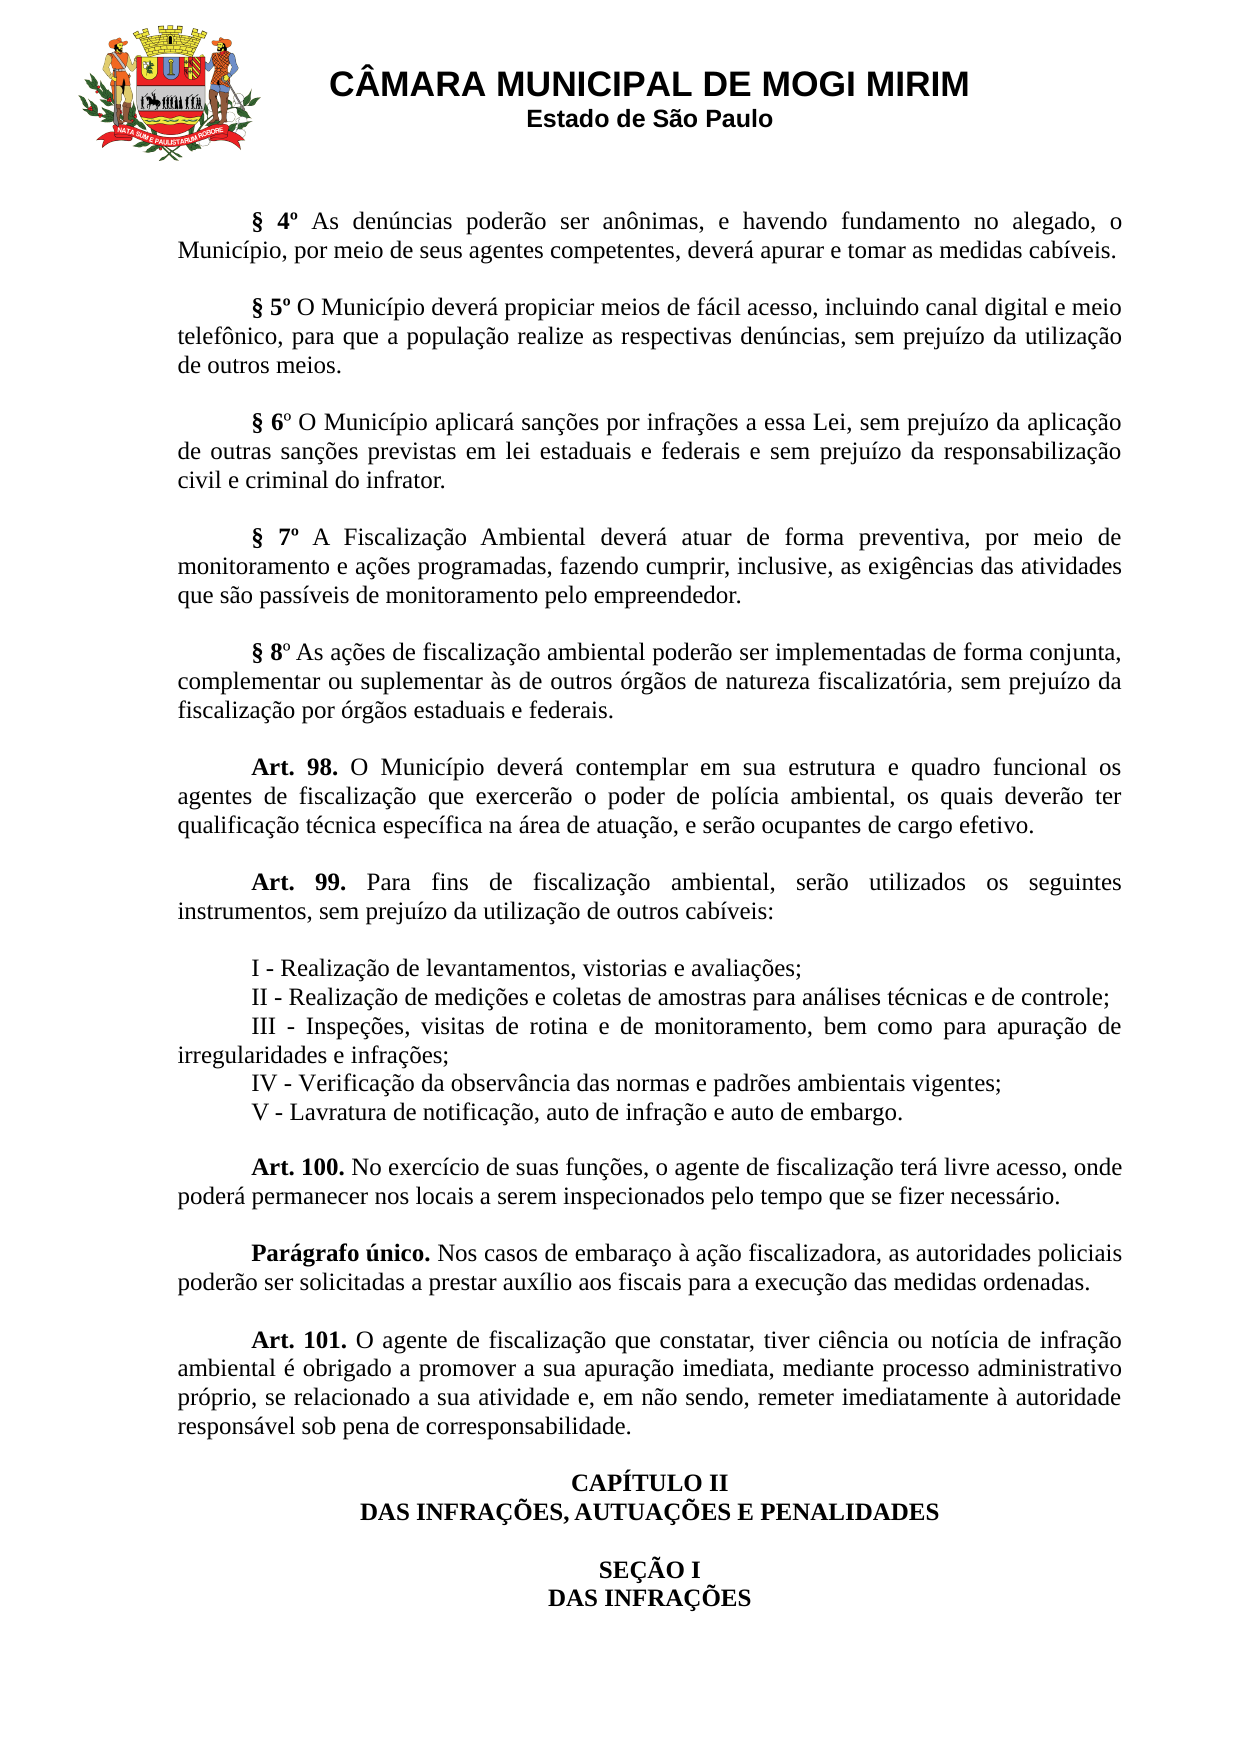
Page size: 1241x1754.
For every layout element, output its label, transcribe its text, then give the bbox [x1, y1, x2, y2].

text § 8º As ações de fiscalização ambiental poderão ser implementadas de forma conjunta, complementar ou suplementar às de outros órgãos de natureza fiscalizatória, sem prejuízo da fiscalização por órgãos estaduais e federais. [177, 637, 1123, 723]
text Art. 101. O agente de fiscalização que constatar, tiver ciência ou notícia de infração ambiental é obrigado a promover a sua apuração imediata, mediante processo administrativo próprio, se relacionado a sua atividade e, em não sendo, remeter imediatamente à autoridade responsável sob pena de corresponsabilidade. [177, 1325, 1123, 1440]
text SEÇÃO I [177, 1555, 1122, 1583]
picture [55, 13, 282, 173]
text § 6º O Município aplicará sanções por infrações a essa Lei, sem prejuízo da aplicação de outras sanções previstas em lei estaduais e federais e sem prejuízo da responsabilização civil e criminal do infrator. [177, 407, 1123, 493]
list II - Realização de medições e coletas de amostras para análises técnicas e de controle; [177, 982, 1123, 1011]
list Art. 99. Para fins de fiscalização ambiental, serão utilizados os seguintes instrumentos, sem prejuízo da utilização de outros cabíveis: [177, 867, 1123, 925]
list III - Inspeções, visitas de rotina e de monitoramento, bem como para apuração de irregularidades e infrações; [177, 1011, 1123, 1068]
text DAS INFRAÇÕES, AUTUAÇÕES E PENALIDADES [177, 1497, 1122, 1526]
text DAS INFRAÇÕES [177, 1583, 1122, 1612]
text Art. 98. O Município deverá contemplar em sua estrutura e quadro funcional os agentes de fiscalização que exercerão o poder de polícia ambiental, os quais deverão ter qualificação técnica específica na área de atuação, e serão ocupantes de cargo efetivo. [177, 752, 1123, 838]
text § 4º As denúncias poderão ser anônimas, e havendo fundamento no alegado, o Município, por meio de seus agentes competentes, deverá apurar e tomar as medidas cabíveis. [177, 206, 1123, 263]
text CAPÍTULO II [177, 1468, 1122, 1497]
text § 7º A Fiscalização Ambiental deverá atuar de forma preventiva, por meio de monitoramento e ações programadas, fazendo cumprir, inclusive, as exigências das atividades que são passíveis de monitoramento pelo empreendedor. [177, 522, 1123, 608]
list I - Realização de levantamentos, vistorias e avaliações; [177, 953, 1123, 982]
list IV - Verificação da observância das normas e padrões ambientais vigentes; [177, 1068, 1123, 1097]
text Art. 100. No exercício de suas funções, o agente de fiscalização terá livre acesso, onde poderá permanecer nos locais a serem inspecionados pelo tempo que se fizer necessário. [177, 1152, 1123, 1210]
list V - Lavratura de notificação, auto de infração e auto de embargo. [177, 1097, 1123, 1126]
text § 5º O Município deverá propiciar meios de fácil acesso, incluindo canal digital e meio telefônico, para que a população realize as respectivas denúncias, sem prejuízo da utilização de outros meios. [177, 292, 1123, 378]
text Parágrafo único. Nos casos de embaraço à ação fiscalizadora, as autoridades policiais poderão ser solicitadas a prestar auxílio aos fiscais para a execução das medidas ordenadas. [177, 1238, 1123, 1296]
